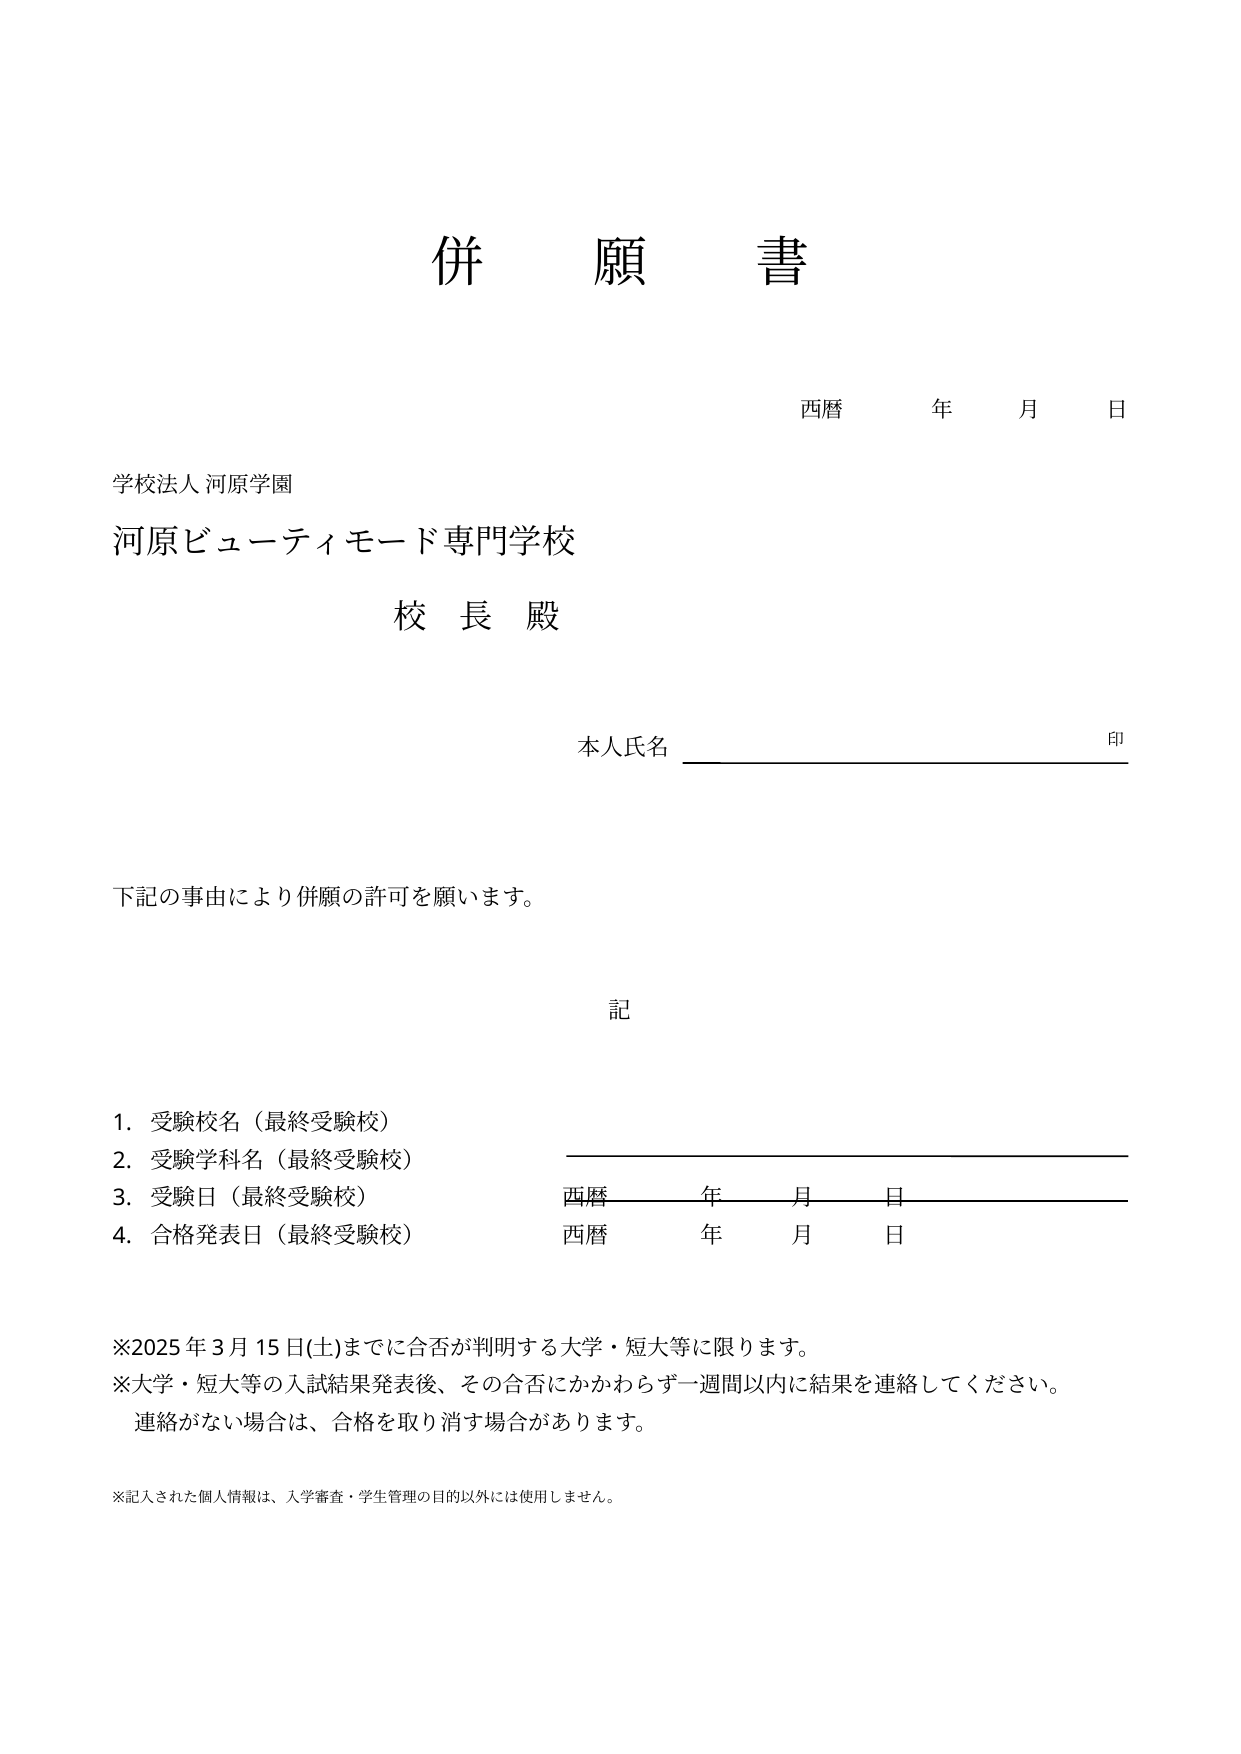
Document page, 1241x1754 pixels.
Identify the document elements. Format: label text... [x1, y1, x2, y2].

list 受験日（最終受験校） 西暦 年 月 日 [112, 1177, 1128, 1214]
subtitle 記 [112, 989, 1128, 1027]
text 学校法人 河原学園 [112, 464, 1128, 502]
text 校 長 殿 [112, 577, 1128, 652]
text 河原ビューティモード専門学校 [112, 502, 1128, 577]
text ※記入された個人情報は、入学審査・学生管理の目的以外には使用しません。 [112, 1477, 1128, 1514]
text 連絡がない場合は、合格を取り消す場合があります。 [112, 1402, 1128, 1439]
text 西暦 年 月 日 [112, 389, 1128, 427]
text ※大学・短大等の入試結果発表後、その合否にかかわらず一週間以内に結果を連絡してください。 [112, 1364, 1128, 1402]
list 受験学科名（最終受験校） [112, 1139, 1128, 1177]
list 合格発表日（最終受験校） 西暦 年 月 日 [112, 1214, 1128, 1252]
list 受験校名（最終受験校） [112, 1102, 1128, 1139]
text ※2025年3月15日(土)までに合否が判明する大学・短大等に限ります。 [112, 1327, 1128, 1364]
text 下記の事由により併願の許可を願います。 [112, 877, 1128, 914]
text 本人氏名 [112, 727, 1128, 764]
text 併 願 書 [112, 202, 1128, 314]
